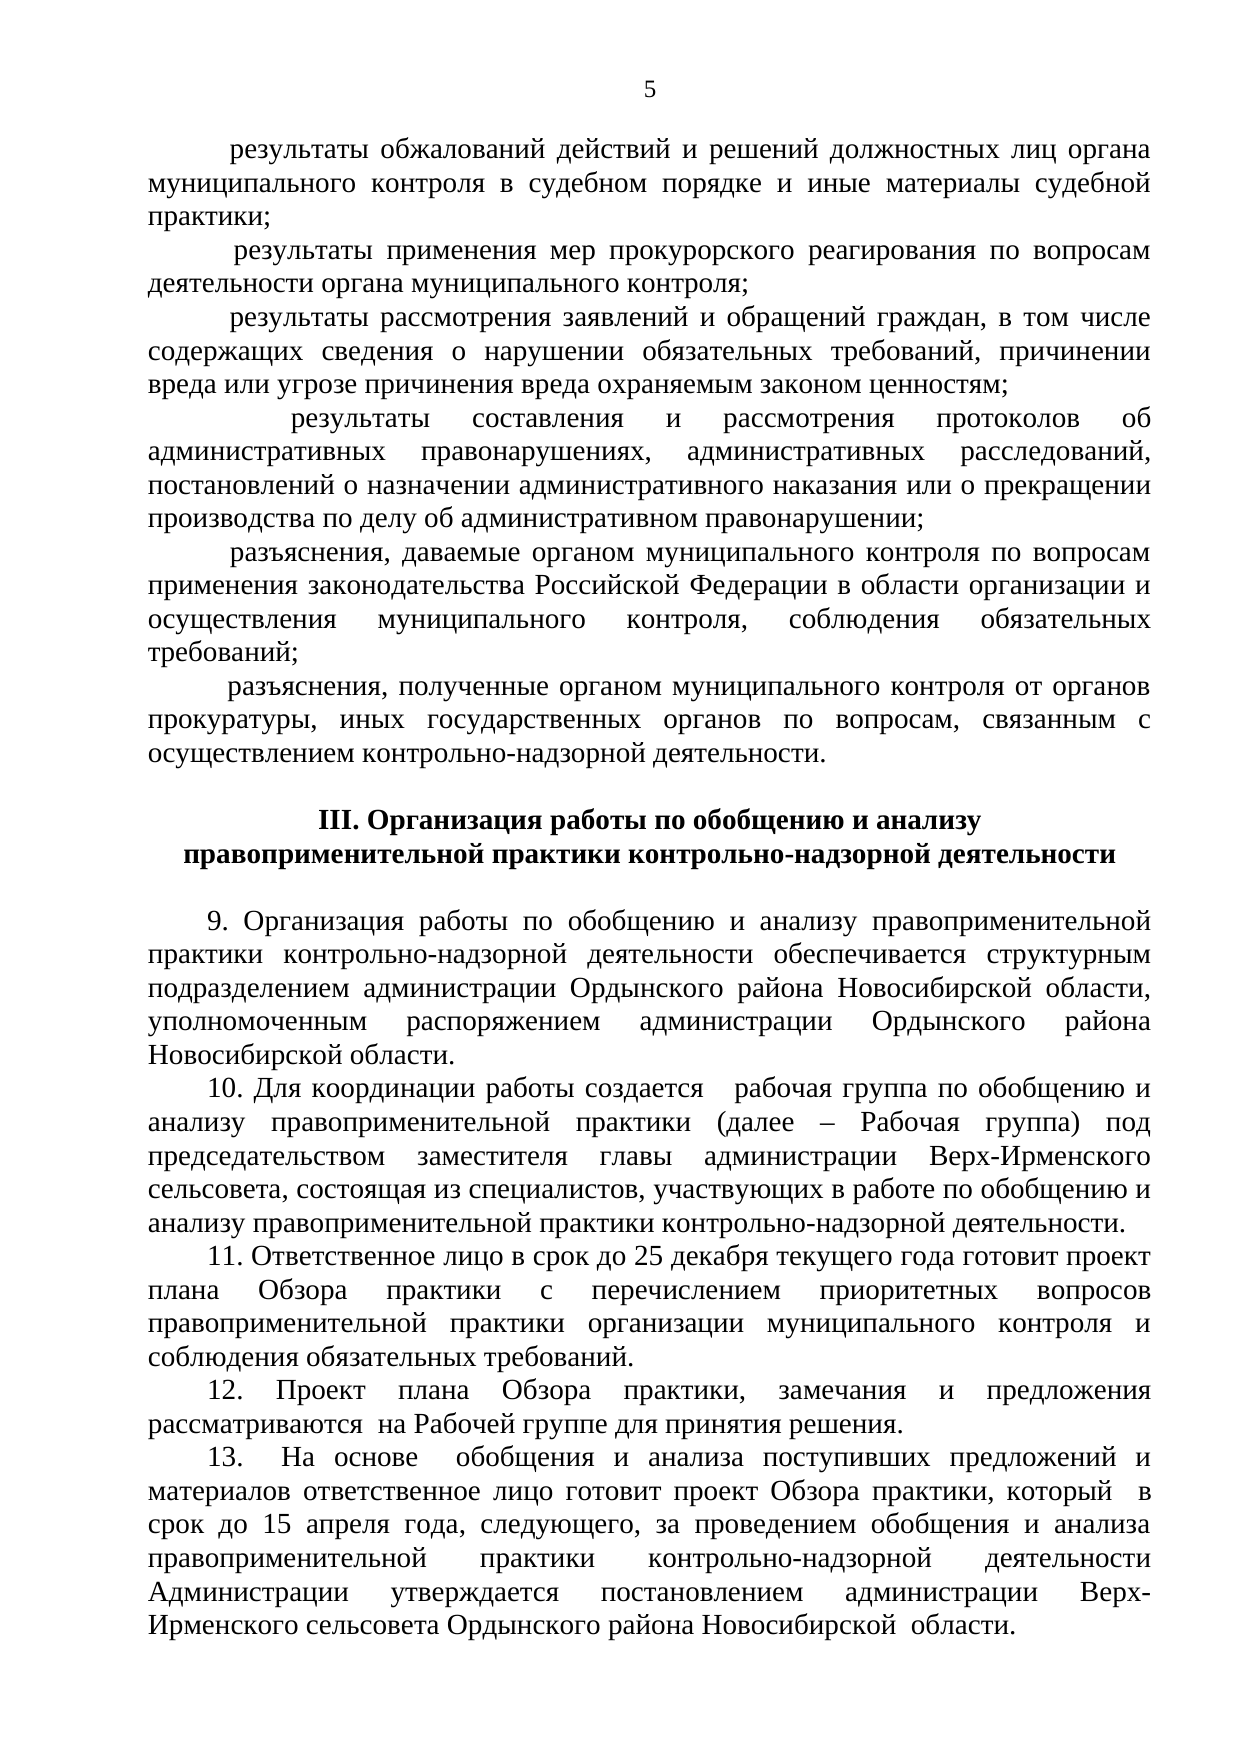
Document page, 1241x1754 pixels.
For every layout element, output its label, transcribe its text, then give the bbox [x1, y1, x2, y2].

text 11. Ответственное лицо в срок до 25 декабря текущего года готовит проект плана Обзора практики с перечислением приоритетных вопросов правоприменительной практики организации муниципального контроля и соблюдения обязательных требований. [148, 1238, 1152, 1372]
text разъяснения, даваемые органом муниципального контроля по вопросам применения законодательства Российской Федерации в области организации и осуществления муниципального контроля, соблюдения обязательных требований; [148, 534, 1152, 668]
text 10. Для координации работы создается рабочая группа по обобщению и анализу правоприменительной практики (далее – Рабочая группа) под председательством заместителя главы администрации Верх-Ирменского сельсовета, состоящая из специалистов, участвующих в работе по обобщению и анализу правоприменительной практики контрольно-надзорной деятельности. [148, 1071, 1152, 1238]
text результаты обжалований действий и решений должностных лиц органа муниципального контроля в судебном порядке и иные материалы судебной практики; [148, 131, 1152, 232]
text результаты применения мер прокурорского реагирования по вопросам деятельности органа муниципального контроля; [148, 232, 1152, 299]
text результаты рассмотрения заявлений и обращений граждан, в том числе содержащих сведения о нарушении обязательных требований, причинении вреда или угрозе причинения вреда охраняемым законом ценностям; [148, 299, 1152, 400]
text III. Организация работы по обобщению и анализу [148, 802, 1152, 836]
text разъяснения, полученные органом муниципального контроля от органов прокуратуры, иных государственных органов по вопросам, связанным с осуществлением контрольно-надзорной деятельности. [148, 668, 1152, 769]
text 13. На основе обобщения и анализа поступивших предложений и материалов ответственное лицо готовит проект Обзора практики, который в срок до 15 апреля года, следующего, за проведением обобщения и анализа правоприменительной практики контрольно-надзорной деятельности Администрации утверждается постановлением администрации Верх-Ирменского сельсовета Ордынского района Новосибирской области. [148, 1439, 1152, 1641]
text 9. Организация работы по обобщению и анализу правоприменительной практики контрольно-надзорной деятельности обеспечивается структурным подразделением администрации Ордынского района Новосибирской области, уполномоченным распоряжением администрации Ордынского района Новосибирской области. [148, 903, 1152, 1071]
text результаты составления и рассмотрения протоколов об административных правонарушениях, административных расследований, постановлений о назначении административного наказания или о прекращении производства по делу об административном правонарушении; [148, 400, 1152, 534]
text правоприменительной практики контрольно-надзорной деятельности [148, 836, 1152, 869]
text 12. Проект плана Обзора практики, замечания и предложения рассматриваются на Рабочей группе для принятия решения. [148, 1372, 1152, 1439]
